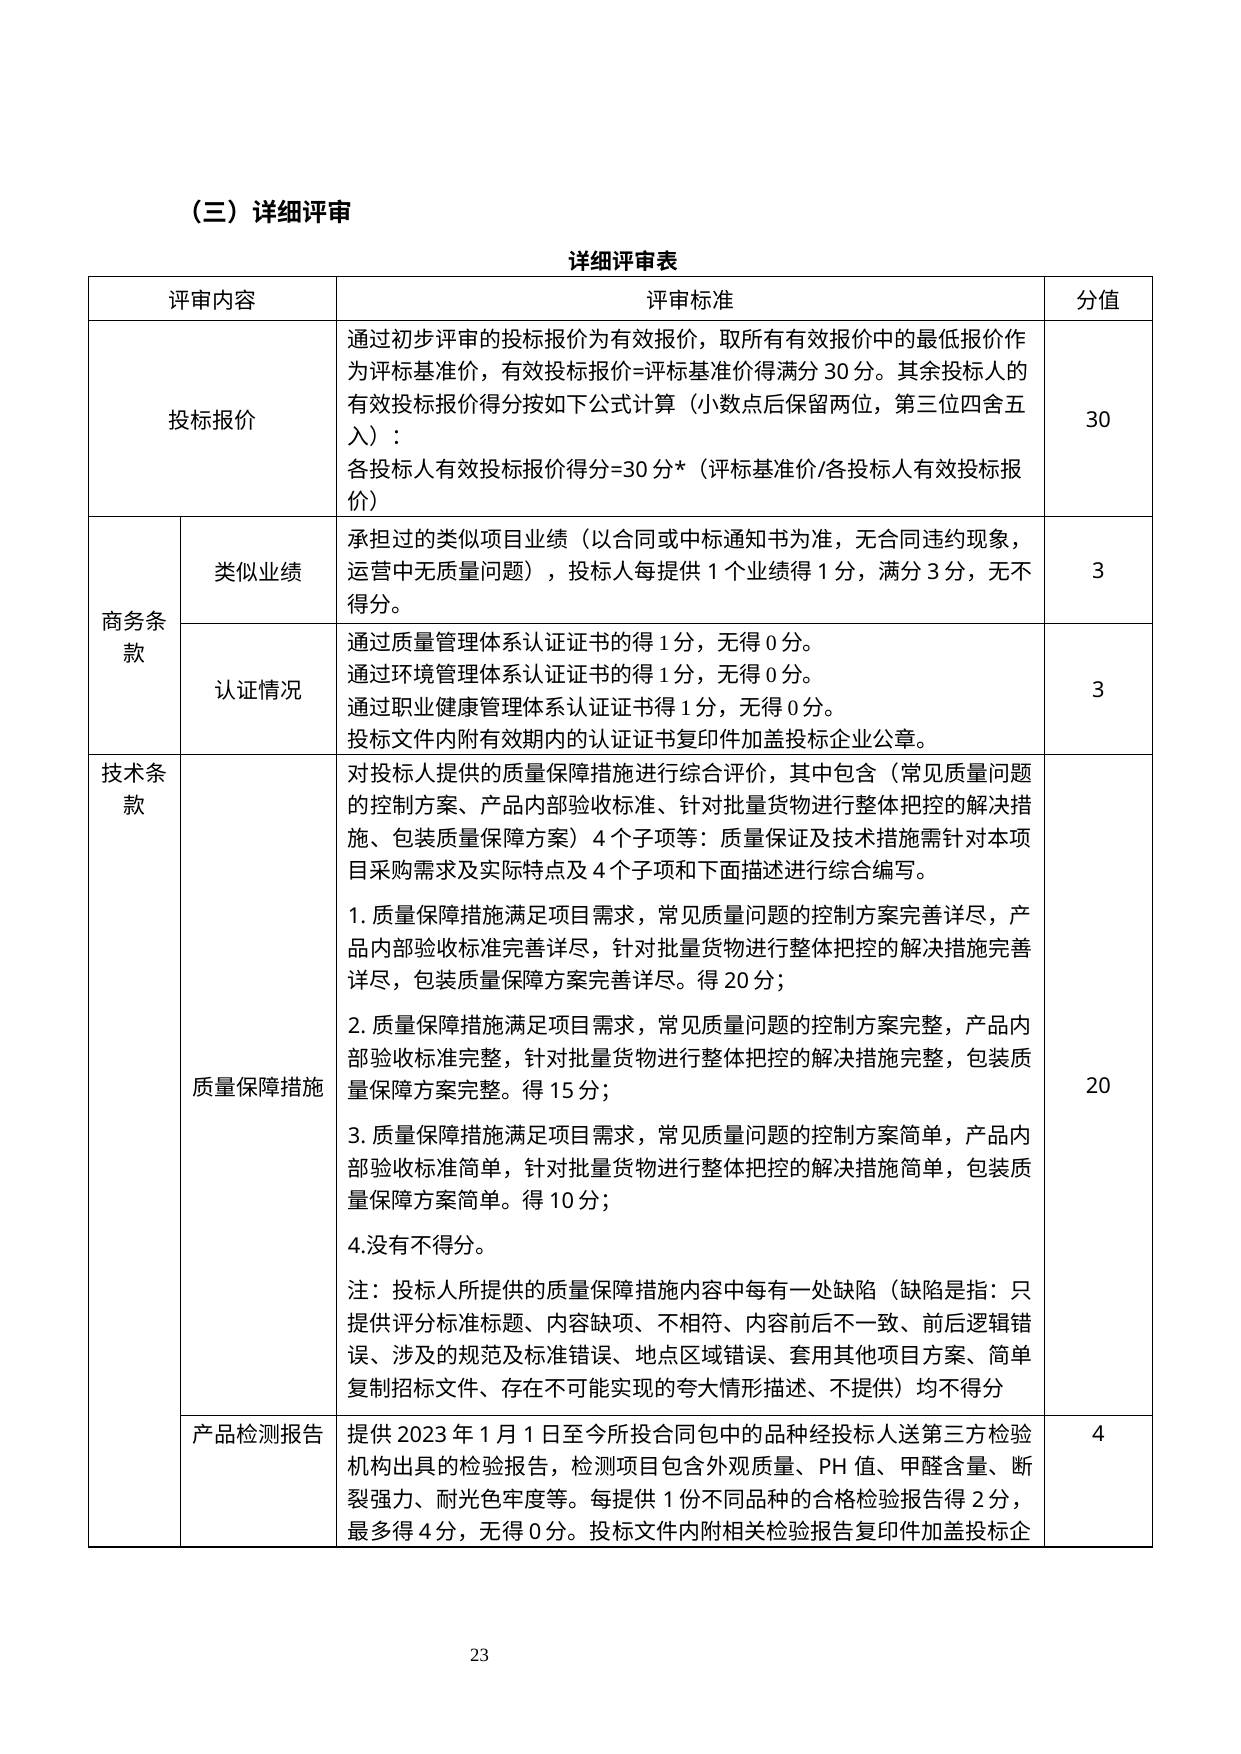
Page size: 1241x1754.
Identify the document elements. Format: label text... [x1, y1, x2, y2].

table_cell 承担过的类似项目业绩（以合同或中标通知书为准，无合同违约现象，运营中无质量问题），投标人每提供1个业绩得1分，满分3分，无不得分。 [337, 517, 1044, 623]
table_header 评审标准 [337, 277, 1044, 320]
table_cell 投标报价 [89, 321, 336, 516]
table_cell 类似业绩 [181, 517, 336, 623]
table_cell 30 [1045, 321, 1152, 516]
table_cell 20 [1045, 755, 1152, 1415]
text 详细评审表 [177, 243, 1069, 276]
table_cell 通过初步评审的投标报价为有效报价，取所有有效报价中的最低报价作为评标基准价，有效投标报价=评标基准价得满分30分。其余投标人的有效投标报价得分按如下公式计算（小数点后保留两位，第三位四舍五入）： 各投标人有效投标报价得分=30分*（评标基准价/各投标人有效投标报价） [337, 321, 1044, 516]
table_cell 商务条款 [89, 517, 180, 754]
table_cell 技术条款 [89, 755, 180, 1546]
table_cell 质量保障措施 [181, 755, 336, 1415]
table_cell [337, 1416, 1044, 1546]
table_header 分值 [1045, 277, 1152, 320]
table_cell 3 [1045, 624, 1152, 754]
table_cell 3 [1045, 517, 1152, 623]
table_header 评审内容 [89, 277, 336, 320]
table_cell 4 [1045, 1416, 1152, 1546]
table_cell 认证情况 [181, 624, 336, 754]
table_cell 通过质量管理体系认证证书的得1分，无得0分。 通过环境管理体系认证证书的得1分，无得0分。 通过职业健康管理体系认证证书得1分，无得0分。 投标文件内附有效期内的认证证书复印件加盖投标企业公章。 [337, 624, 1044, 754]
table_cell 产品检测报告 [181, 1416, 336, 1546]
table_cell 对投标人提供的质量保障措施进行综合评价，其中包含（常见质量问题的控制方案、产品内部验收标准、针对批量货物进行整体把控的解决措施、包装质量保障方案）4个子项等：质量保证及技术措施需针对本项目采购需求及实际特点及4个子项和下面描述进行综合编写。 1. 质量保障措施满足项目需求，常见质量问题的控制方案完善详尽，产品内部验收标准完善详尽，针对批量货物进行整体把控的解决措施完善详尽，包装质量保障方案完善详尽。得20分； 2. 质量保障措施满足项目需求，常见质量问题的控制方案完整，产品内部验收标准完整，针对批量货物进行整体把控的解决措施完整，包装质量保障方案完整。得15分； 3. 质量保障措施满足项目需求，常见质量问题的控制方案简单，产品内部验收标准简单，针对批量货物进行整体把控的解决措施简单，包装质量保障方案简单。得10分； 4.没有不得分。 注：投标人所提供的质量保障措施内容中每有一处缺陷（缺陷是指：只提供评分标准标题、内容缺项、不相符、内容前后不一致、前后逻辑错误、涉及的规范及标准错误、地点区域错误、套用其他项目方案、简单复制招标文件、存在不可能实现的夸大情形描述、不提供）均不得分 [337, 755, 1044, 1415]
text （三）详细评审 [177, 178, 1063, 243]
